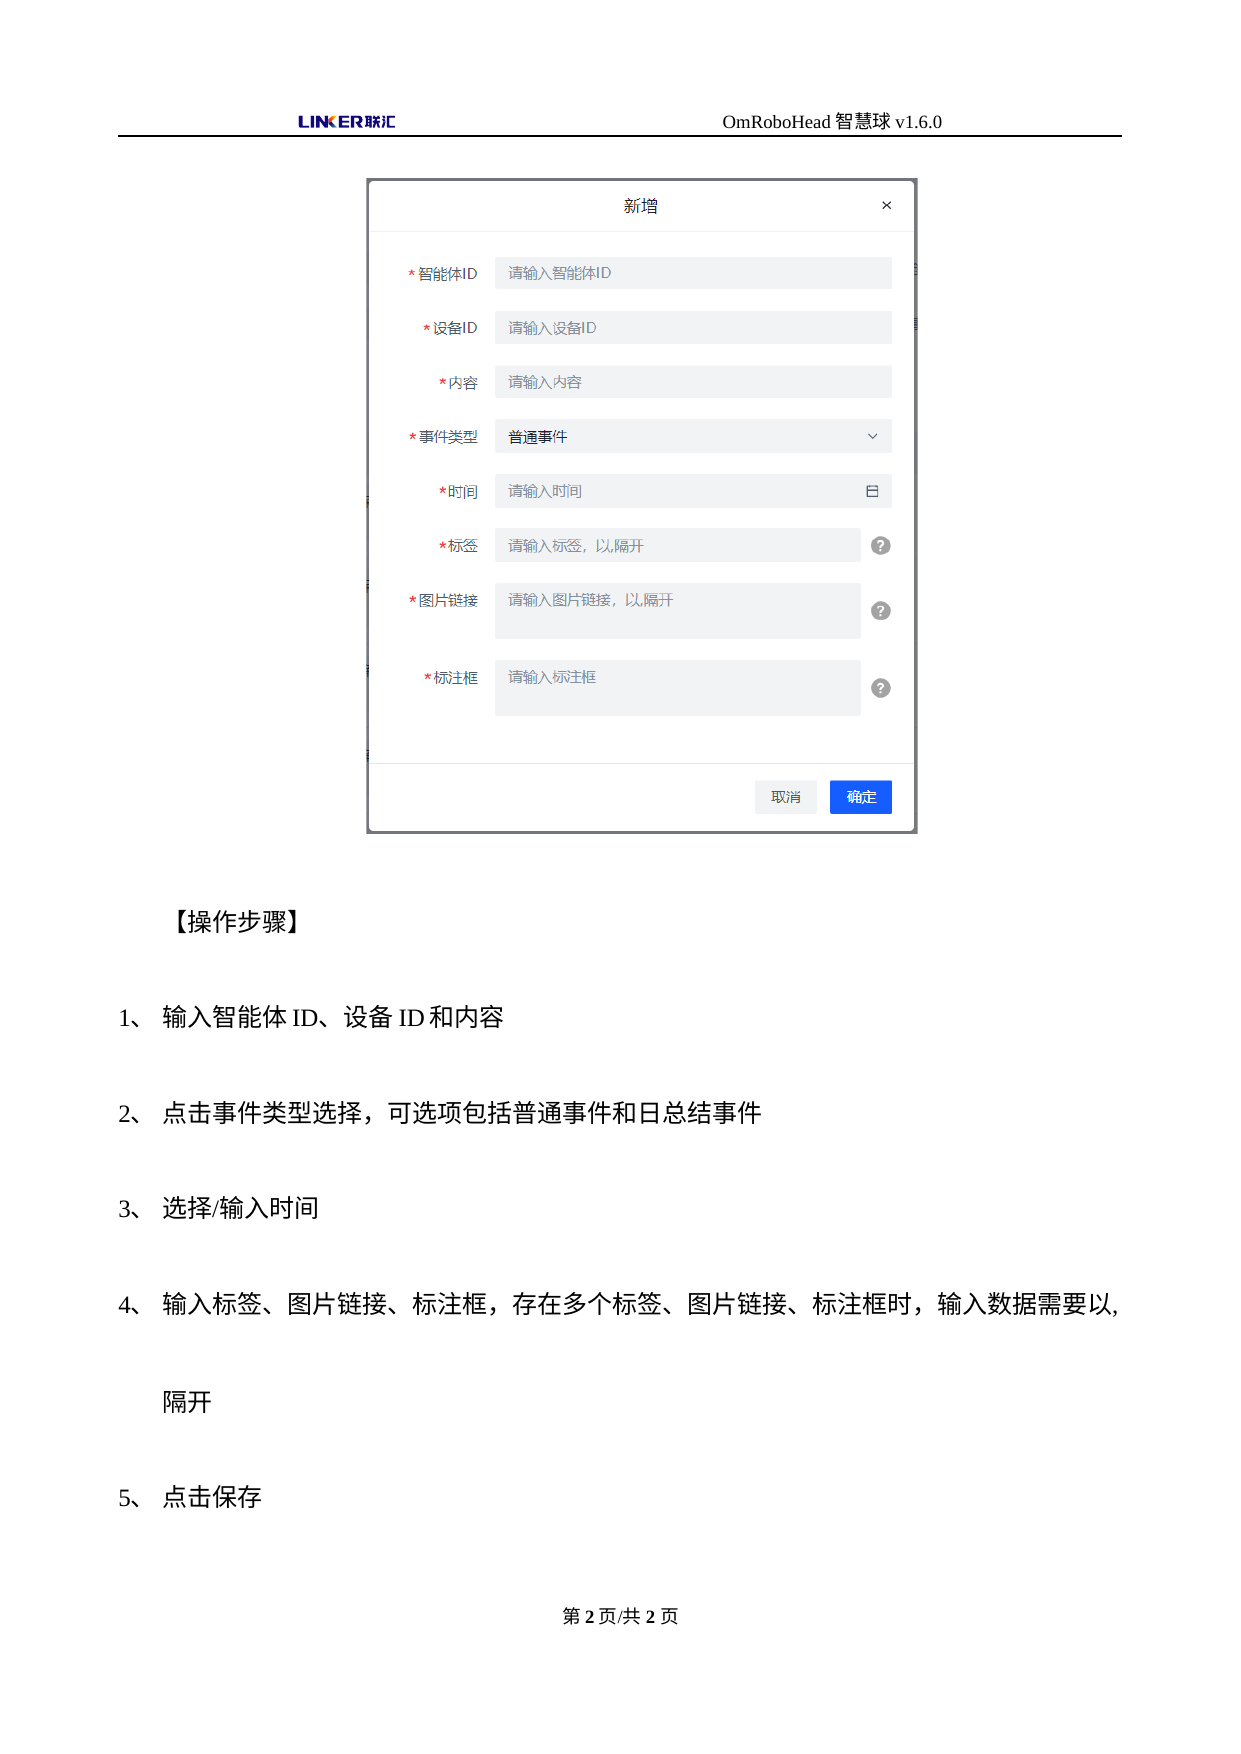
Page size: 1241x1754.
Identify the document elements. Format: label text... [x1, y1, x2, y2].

list 选择/输入时间 [118, 1174, 1122, 1239]
picture [298, 115, 395, 128]
list 输入智能体ID、设备ID和内容 [118, 983, 1122, 1048]
list 点击保存 [118, 1463, 1122, 1528]
text 【操作步骤】 [118, 888, 1122, 953]
list 点击事件类型选择，可选项包括普通事件和日总结事件 [118, 1079, 1122, 1144]
list 输入标签、图片链接、标注框，存在多个标签、图片链接、标注框时，输入数据需要以,隔开 [118, 1270, 1122, 1433]
picture [366, 178, 918, 834]
